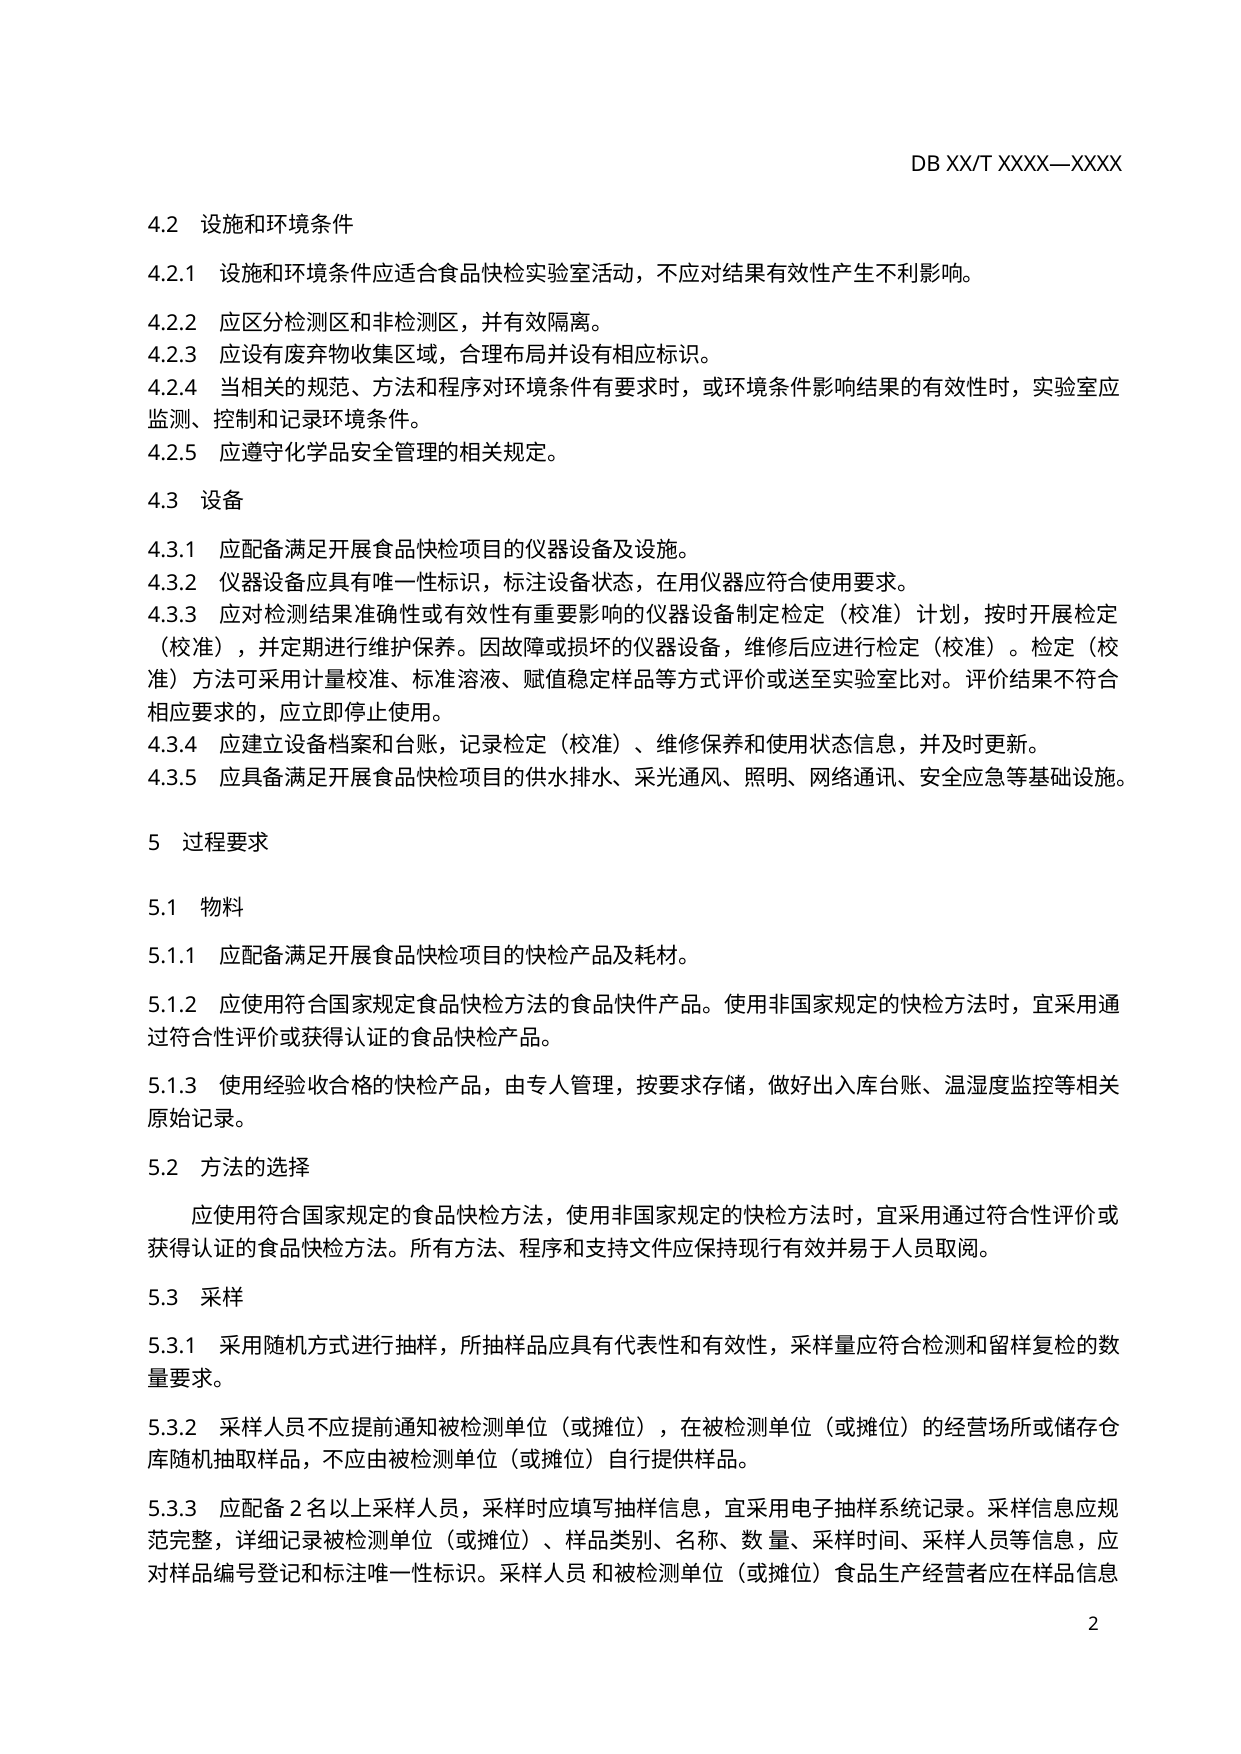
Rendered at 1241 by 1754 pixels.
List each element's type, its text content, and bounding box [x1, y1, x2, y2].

text 使用经验收合格的快检产品，由专人管理，按要求存储，做好出入库台账、温湿度监控等相关原始记录。 [148, 1068, 1122, 1133]
text 设备 [148, 483, 1122, 516]
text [148, 1491, 1122, 1588]
text 应设有废弃物收集区域，合理布局并设有相应标识。 [148, 337, 1122, 369]
text 应配备满足开展食品快检项目的快检产品及耗材。 [148, 938, 1122, 971]
text 当相关的规范、方法和程序对环境条件有要求时，或环境条件影响结果的有效性时，实验室应监测、控制和记录环境条件。 [148, 369, 1122, 434]
text 应遵守化学品安全管理的相关规定。 [148, 434, 1122, 467]
text 应使用符合国家规定食品快检方法的食品快件产品。使用非国家规定的快检方法时，宜采用通过符合性评价或获得认证的食品快检产品。 [148, 987, 1122, 1052]
text 采样 [148, 1279, 1122, 1312]
text 应对检测结果准确性或有效性有重要影响的仪器设备制定检定（校准）计划，按时开展检定（校准），并定期进行维护保养。因故障或损坏的仪器设备，维修后应进行检定（校准）。检定（校准）方法可采用计量校准、标准溶液、赋值稳定样品等方式评价或送至实验室比对。评价结果不符合相应要求的，应立即停止使用。 [148, 597, 1122, 727]
text 方法的选择 [148, 1149, 1122, 1182]
text 应建立设备档案和台账，记录检定（校准）、维修保养和使用状态信息，并及时更新。 [148, 727, 1122, 759]
text 采用随机方式进行抽样，所抽样品应具有代表性和有效性，采样量应符合检测和留样复检的数量要求。 [148, 1328, 1122, 1393]
text 过程要求 [148, 824, 1122, 857]
text 应区分检测区和非检测区，并有效隔离。 [148, 304, 1122, 337]
text 物料 [148, 889, 1122, 922]
text 应具备满足开展食品快检项目的供水排水、采光通风、照明、网络通讯、安全应急等基础设施。 [148, 759, 1122, 792]
list 应使用符合国家规定的食品快检方法，使用非国家规定的快检方法时，宜采用通过符合性评价或获得认证的食品快检方法。所有方法、程序和支持文件应保持现行有效并易于人员取阅。 [148, 1198, 1122, 1263]
text 设施和环境条件 [148, 207, 1122, 239]
text 应配备满足开展食品快检项目的仪器设备及设施。 [148, 532, 1122, 564]
text 采样人员不应提前通知被检测单位（或摊位），在被检测单位（或摊位）的经营场所或储存仓库随机抽取样品，不应由被检测单位（或摊位）自行提供样品。 [148, 1409, 1122, 1474]
text 设施和环境条件应适合食品快检实验室活动，不应对结果有效性产生不利影响。 [148, 256, 1122, 288]
text 仪器设备应具有唯一性标识，标注设备状态，在用仪器应符合使用要求。 [148, 564, 1122, 597]
